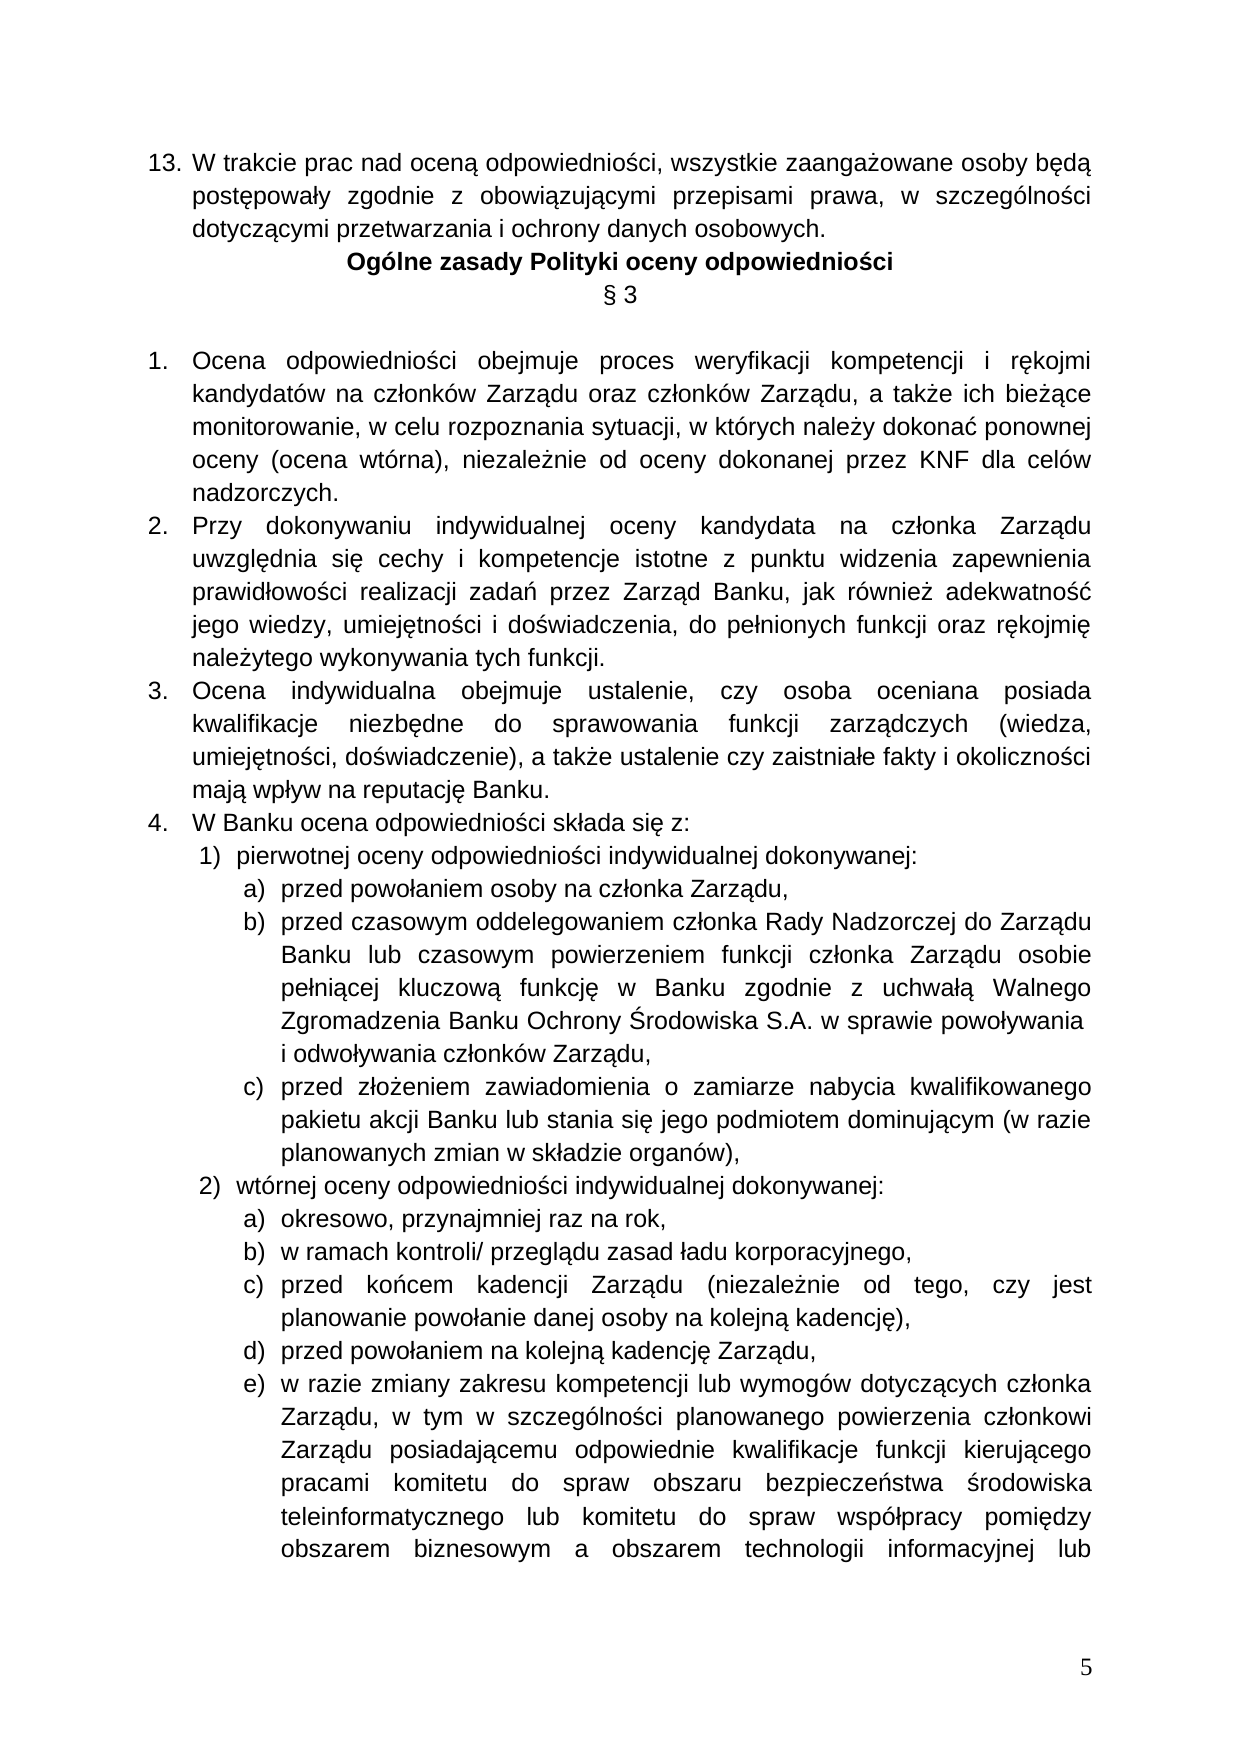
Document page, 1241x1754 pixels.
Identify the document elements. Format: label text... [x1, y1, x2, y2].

text § 3 [148, 280, 1093, 308]
list przed powołaniem na kolejną kadencję Zarządu, [243, 1336, 1093, 1365]
list Ocena indywidualna obejmuje ustalenie, czy osoba oceniana posiada kwalifikacje niezbędne do sprawowania funkcji zarządczych (wiedza, umiejętności, doświadczenie), a także ustalenie czy zaistniałe fakty i okoliczności mają wpływ na reputację Banku. [148, 676, 1093, 804]
list wtórnej oceny odpowiedniości indywidualnej dokonywanej: [199, 1171, 1093, 1200]
list Ocena odpowiedniości obejmuje proces weryfikacji kompetencji i rękojmi kandydatów na członków Zarządu oraz członków Zarządu, a także ich bieżące monitorowanie, w celu rozpoznania sytuacji, w których należy dokonać ponownej oceny (ocena wtórna), niezależnie od oceny dokonanej przez KNF dla celów nadzorczych. [148, 346, 1093, 507]
list pierwotnej oceny odpowiedniości indywidualnej dokonywanej: [199, 841, 1093, 870]
list W trakcie prac nad oceną odpowiedniości, wszystkie zaangażowane osoby będą postępowały zgodnie z obowiązującymi przepisami prawa, w szczególności dotyczącymi przetwarzania i ochrony danych osobowych. [148, 148, 1093, 242]
list W Banku ocena odpowiedniości składa się z: [148, 808, 1093, 837]
list przed złożeniem zawiadomienia o zamiarze nabycia kwalifikowanego pakietu akcji Banku lub stania się jego podmiotem dominującym (w razie planowanych zmian w składzie organów), [243, 1072, 1093, 1167]
list Przy dokonywaniu indywidualnej oceny kandydata na członka Zarządu uwzględnia się cechy i kompetencje istotne z punktu widzenia zapewnienia prawidłowości realizacji zadań przez Zarząd Banku, jak również adekwatność jego wiedzy, umiejętności i doświadczenia, do pełnionych funkcji oraz rękojmię należytego wykonywania tych funkcji. [148, 511, 1093, 672]
list przed końcem kadencji Zarządu (niezależnie od tego, czy jest planowanie powołanie danej osoby na kolejną kadencję), [243, 1270, 1093, 1332]
subtitle Ogólne zasady Polityki oceny odpowiedniości [148, 247, 1093, 275]
list przed czasowym oddelegowaniem członka Rady Nadzorczej do Zarządu Banku lub czasowym powierzeniem funkcji członka Zarządu osobie pełniącej kluczową funkcję w Banku zgodnie z uchwałą Walnego Zgromadzenia Banku Ochrony Środowiska S.A. w sprawie powoływania i odwoływania członków Zarządu, [243, 907, 1093, 1068]
list w ramach kontroli/ przeglądu zasad ładu korporacyjnego, [243, 1237, 1093, 1266]
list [243, 1369, 1093, 1563]
list okresowo, przynajmniej raz na rok, [243, 1204, 1093, 1233]
list przed powołaniem osoby na członka Zarządu, [243, 874, 1093, 903]
